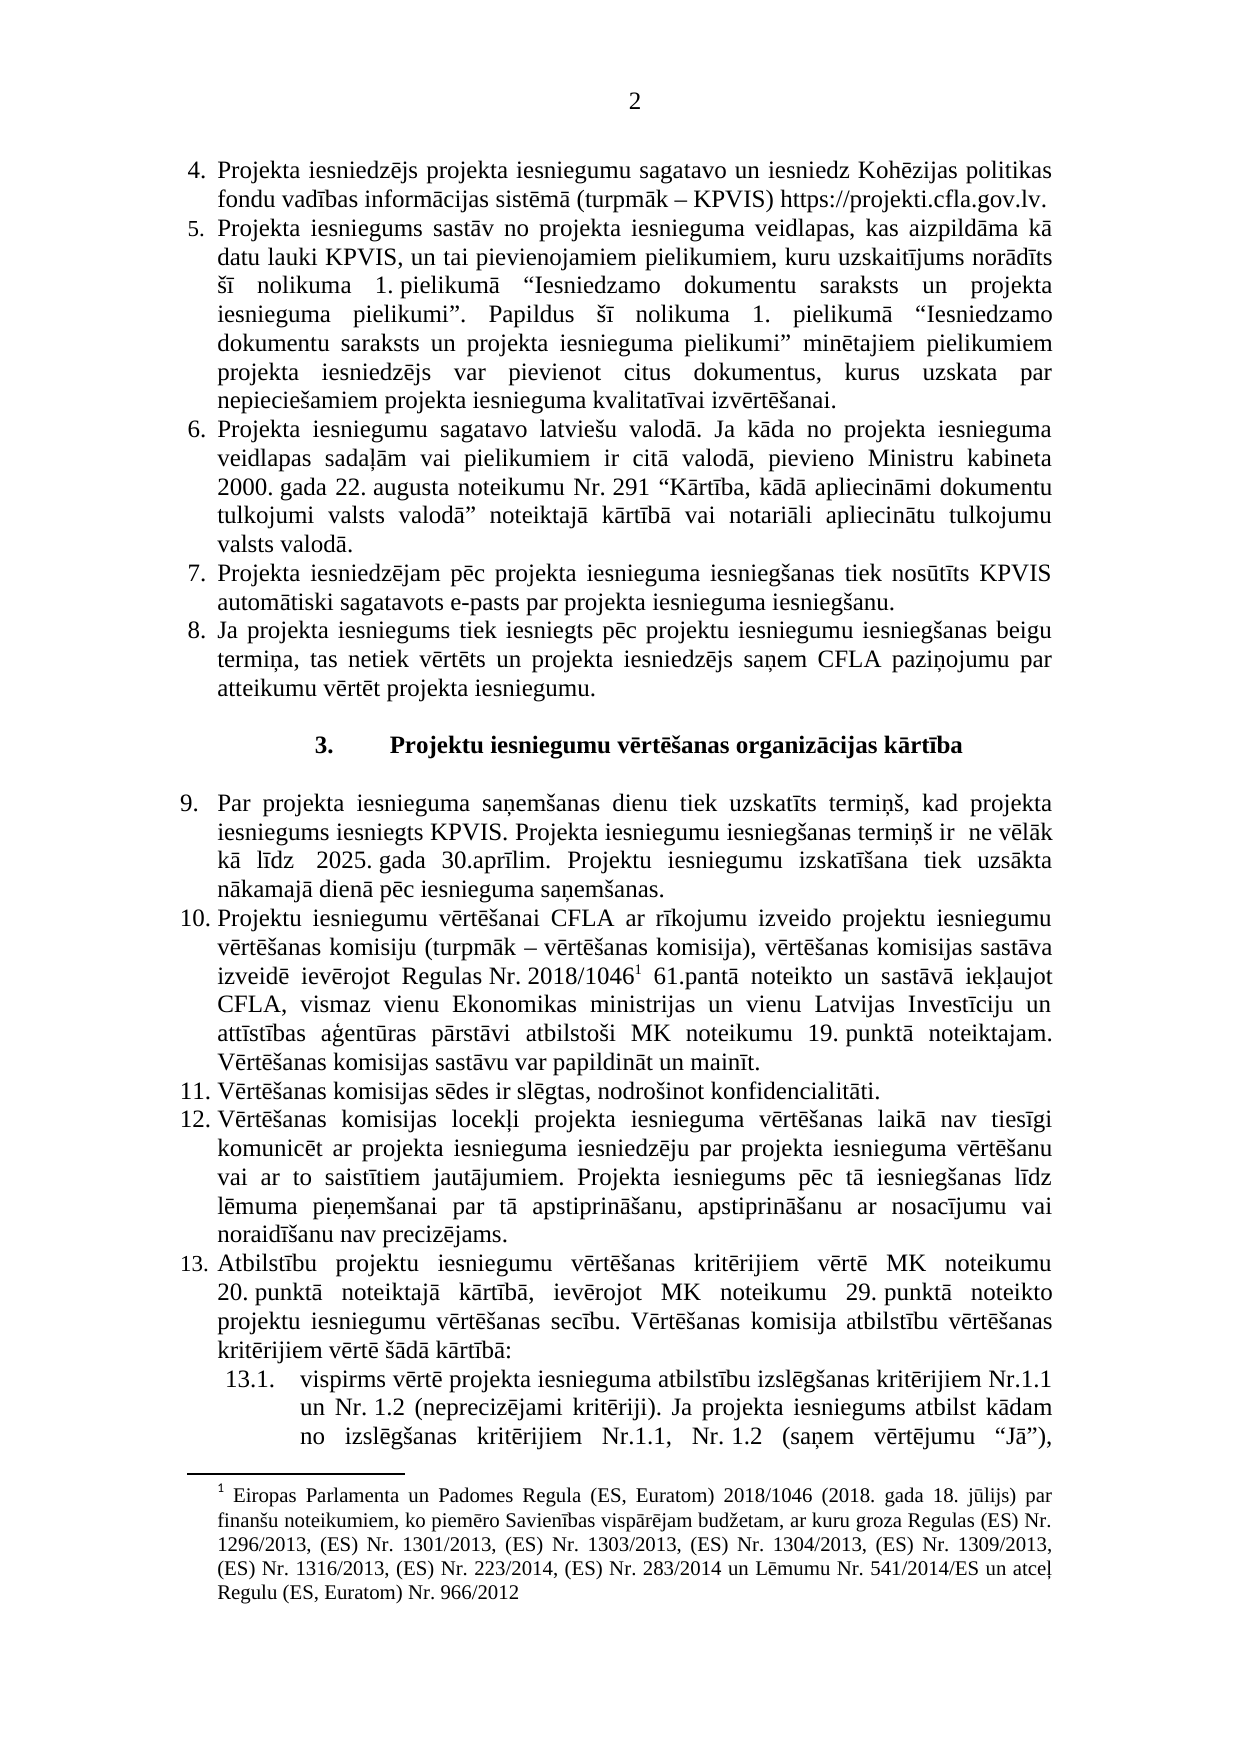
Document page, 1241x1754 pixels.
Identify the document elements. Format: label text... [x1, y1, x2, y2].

list Projekta iesniedzējam pēc projekta iesnieguma iesniegšanas tiek nosūtīts KPVIS automātiski sagatavots e-pasts par projekta iesnieguma iesniegšanu. [187, 558, 1053, 616]
list Par projekta iesnieguma saņemšanas dienu tiek uzskatīts termiņš, kad projekta iesniegums iesniegts KPVIS. Projekta iesniegumu iesniegšanas termiņš ir ne vēlāk kā līdz 2025. gada 30.aprīlim. Projektu iesniegumu izskatīšana tiek uzsākta nākamajā dienā pēc iesnieguma saņemšanas. [180, 788, 1053, 903]
list Projekta iesniegums sastāv no projekta iesnieguma veidlapas, kas aizpildāma kā datu lauki KPVIS, un tai pievienojamiem pielikumiem, kuru uzskaitījums norādīts šī nolikuma 1. pielikumā “Iesniedzamo dokumentu saraksts un projekta iesnieguma pielikumi”. Papildus šī nolikuma 1. pielikumā “Iesniedzamo dokumentu saraksts un projekta iesnieguma pielikumi” minētajiem pielikumiem projekta iesniedzējs var pievienot citus dokumentus, kurus uzskata par nepieciešamiem projekta iesnieguma kvalitatīvai izvērtēšanai. [187, 213, 1053, 414]
list Projektu iesniegumu vērtēšanas organizācijas kārtība [225, 731, 1053, 759]
list Projekta iesniegumu sagatavo latviešu valodā. Ja kāda no projekta iesnieguma veidlapas sadaļām vai pielikumiem ir citā valodā, pievieno Ministru kabineta 2000. gada 22. augusta noteikumu Nr. 291 “Kārtība, kādā apliecināmi dokumentu tulkojumi valsts valodā” noteiktajā kārtībā vai notariāli apliecinātu tulkojumu valsts valodā. [187, 414, 1053, 558]
list Vērtēšanas komisijas locekļi projekta iesnieguma vērtēšanas laikā nav tiesīgi komunicēt ar projekta iesnieguma iesniedzēju par projekta iesnieguma vērtēšanu vai ar to saistītiem jautājumiem. Projekta iesniegums pēc tā iesniegšanas līdz lēmuma pieņemšanai par tā apstiprināšanu, apstiprināšanu ar nosacījumu vai noraidīšanu nav precizējams. [179, 1104, 1053, 1248]
list Projektu iesniegumu vērtēšanai CFLA ar rīkojumu izveido projektu iesniegumu vērtēšanas komisiju (turpmāk – vērtēšanas komisija), vērtēšanas komisijas sastāva izveidē ievērojot Regulas Nr. 2018/1046 61.pantā noteikto un sastāvā iekļaujot CFLA, vismaz vienu Ekonomikas ministrijas un vienu Latvijas Investīciju un attīstības aģentūras pārstāvi atbilstoši MK noteikumu 19. punktā noteiktajam. Vērtēšanas komisijas sastāvu var papildināt un mainīt. [179, 903, 1053, 1076]
list Projekta iesniedzējs projekta iesniegumu sagatavo un iesniedz Kohēzijas politikas fondu vadības informācijas sistēmā (turpmāk – KPVIS) https://projekti.cfla.gov.lv. [187, 156, 1053, 213]
list Vērtēšanas komisijas sēdes ir slēgtas, nodrošinot konfidencialitāti. [179, 1076, 1053, 1104]
list Atbilstību projektu iesniegumu vērtēšanas kritērijiem vērtē MK noteikumu 20. punktā noteiktajā kārtībā, ievērojot MK noteikumu 29. punktā noteikto projektu iesniegumu vērtēšanas secību. Vērtēšanas komisija atbilstību vērtēšanas kritērijiem vērtē šādā kārtībā: [180, 1248, 1053, 1364]
list Ja projekta iesniegums tiek iesniegts pēc projektu iesniegumu iesniegšanas beigu termiņa, tas netiek vērtēts un projekta iesniedzējs saņem CFLA paziņojumu par atteikumu vērtēt projekta iesniegumu. [187, 616, 1053, 702]
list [225, 1364, 1053, 1450]
